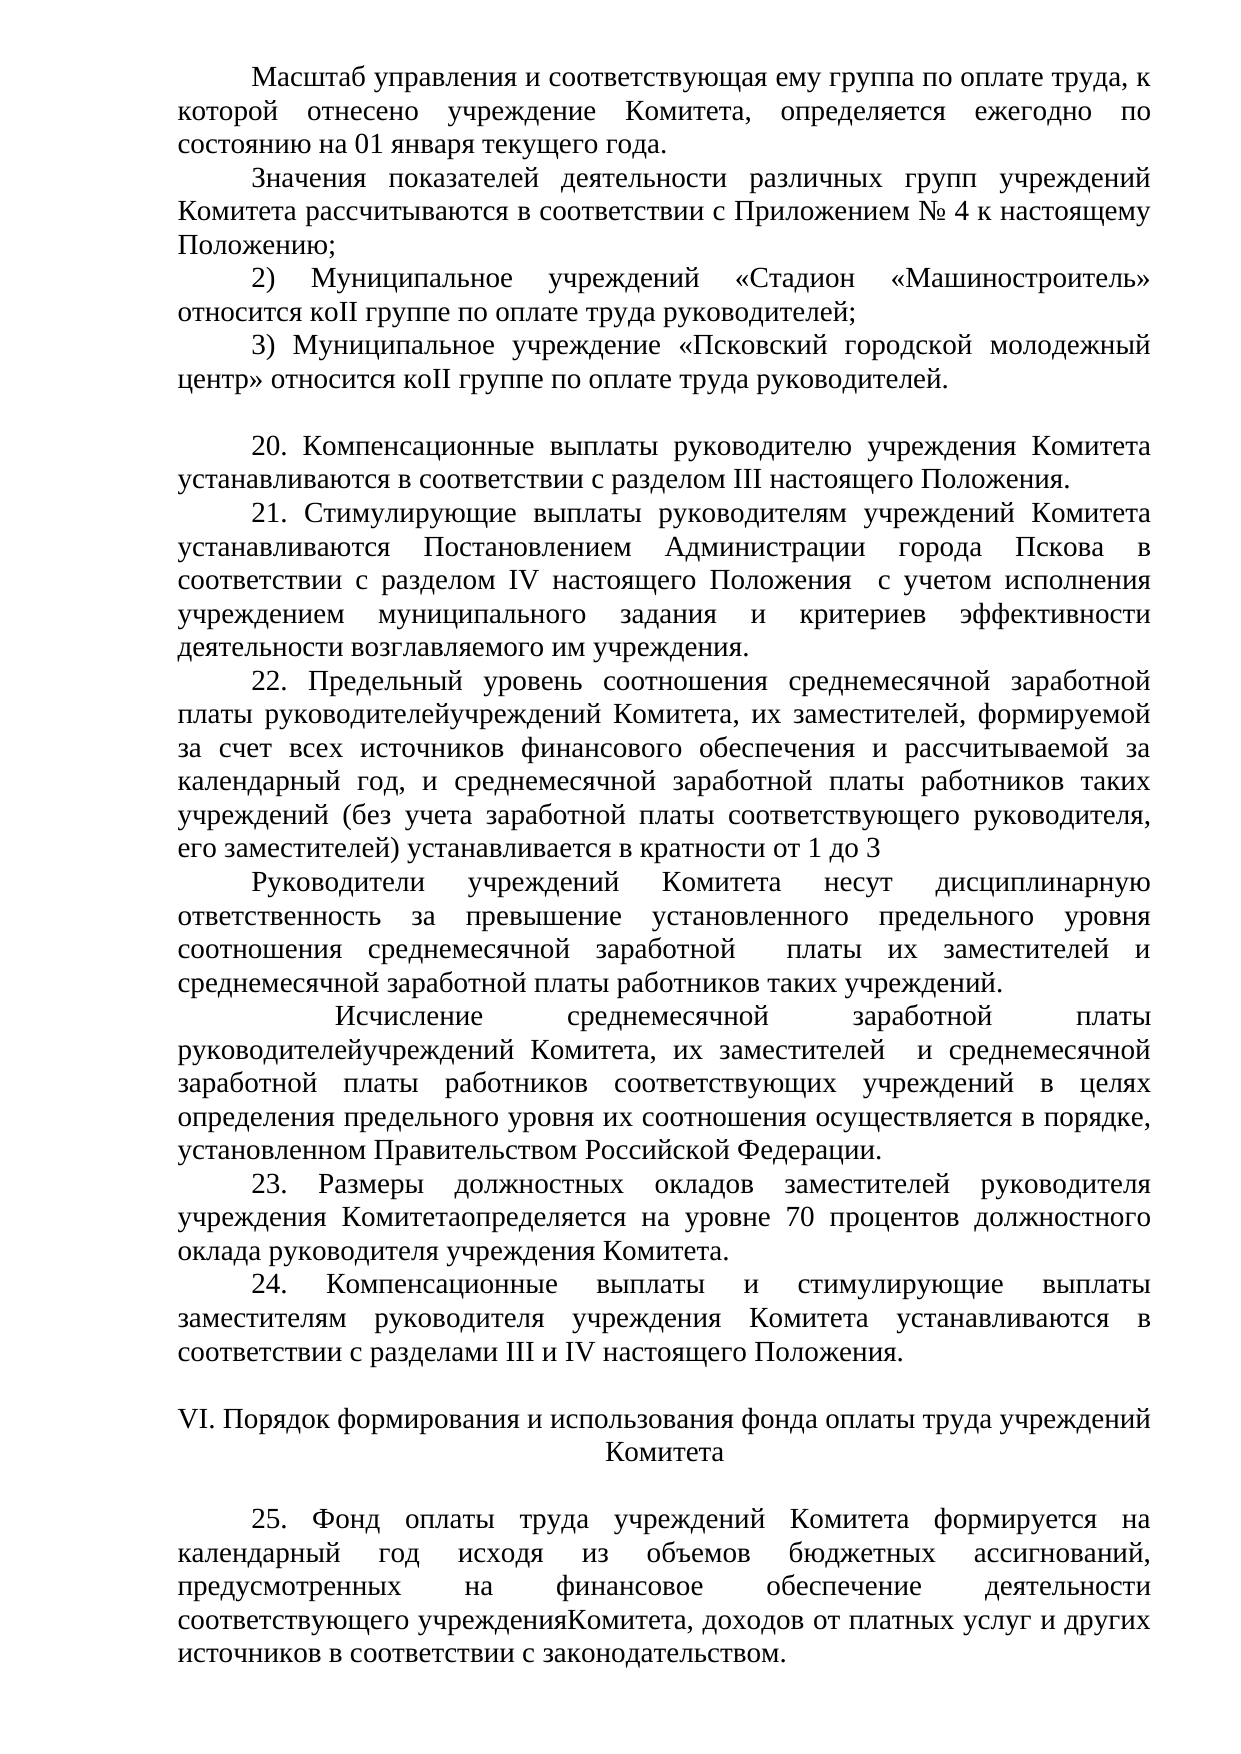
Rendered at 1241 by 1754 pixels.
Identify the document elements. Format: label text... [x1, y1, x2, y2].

text Значения показателей деятельности различных групп учреждений Комитета рассчитываются в соответствии с Приложением № 4 к настоящему Положению; [177, 160, 1152, 260]
text 20. Компенсационные выплаты руководителю учреждения Комитета устанавливаются в соответствии с разделом III настоящего Положения. [177, 428, 1152, 495]
text Масштаб управления и соответствующая ему группа по оплате труда, к которой отнесено учреждение Комитета, определяется ежегодно по состоянию на 01 января текущего года. [177, 59, 1152, 160]
text 3) Муниципальное учреждение «Псковский городской молодежный центр» относится коII группе по оплате труда руководителей. [177, 327, 1152, 394]
text 21. Стимулирующие выплаты руководителям учреждений Комитета устанавливаются Постановлением Администрации города Пскова в соответствии с разделом IV настоящего Положения с учетом исполнения учреждением муниципального задания и критериев эффективности деятельности возглавляемого им учреждения. [177, 495, 1152, 663]
text 23. Размеры должностных окладов заместителей руководителя учреждения Комитетаопределяется на уровне 70 процентов должностного оклада руководителя учреждения Комитета. [177, 1166, 1152, 1267]
text 2) Муниципальное учреждений «Стадион «Машиностроитель» относится коII группе по оплате труда руководителей; [177, 260, 1152, 327]
text 25. Фонд оплаты труда учреждений Комитета формируется на календарный год исходя из объемов бюджетных ассигнований, предусмотренных на финансовое обеспечение деятельности соответствующего учрежденияКомитета, доходов от платных услуг и других источников в соответствии с законодательством. [177, 1501, 1152, 1669]
text Исчисление среднемесячной заработной платы руководителейучреждений Комитета, их заместителей и среднемесячной заработной платы работников соответствующих учреждений в целях определения предельного уровня их соотношения осуществляется в порядке, установленном Правительством Российской Федерации. [177, 998, 1152, 1166]
text Руководители учреждений Комитета несут дисциплинарную ответственность за превышение установленного предельного уровня соотношения среднемесячной заработной платы их заместителей и среднемесячной заработной платы работников таких учреждений. [177, 864, 1152, 998]
text VI. Порядок формирования и использования фонда оплаты труда учреждений Комитета [177, 1401, 1152, 1468]
text 24. Компенсационные выплаты и стимулирующие выплаты заместителям руководителя учреждения Комитета устанавливаются в соответствии с разделами III и IV настоящего Положения. [177, 1267, 1152, 1367]
text 22. Предельный уровень соотношения среднемесячной заработной платы руководителейучреждений Комитета, их заместителей, формируемой за счет всех источников финансового обеспечения и рассчитываемой за календарный год, и среднемесячной заработной платы работников таких учреждений (без учета заработной платы соответствующего руководителя, его заместителей) устанавливается в кратности от 1 до 3 [177, 663, 1152, 864]
